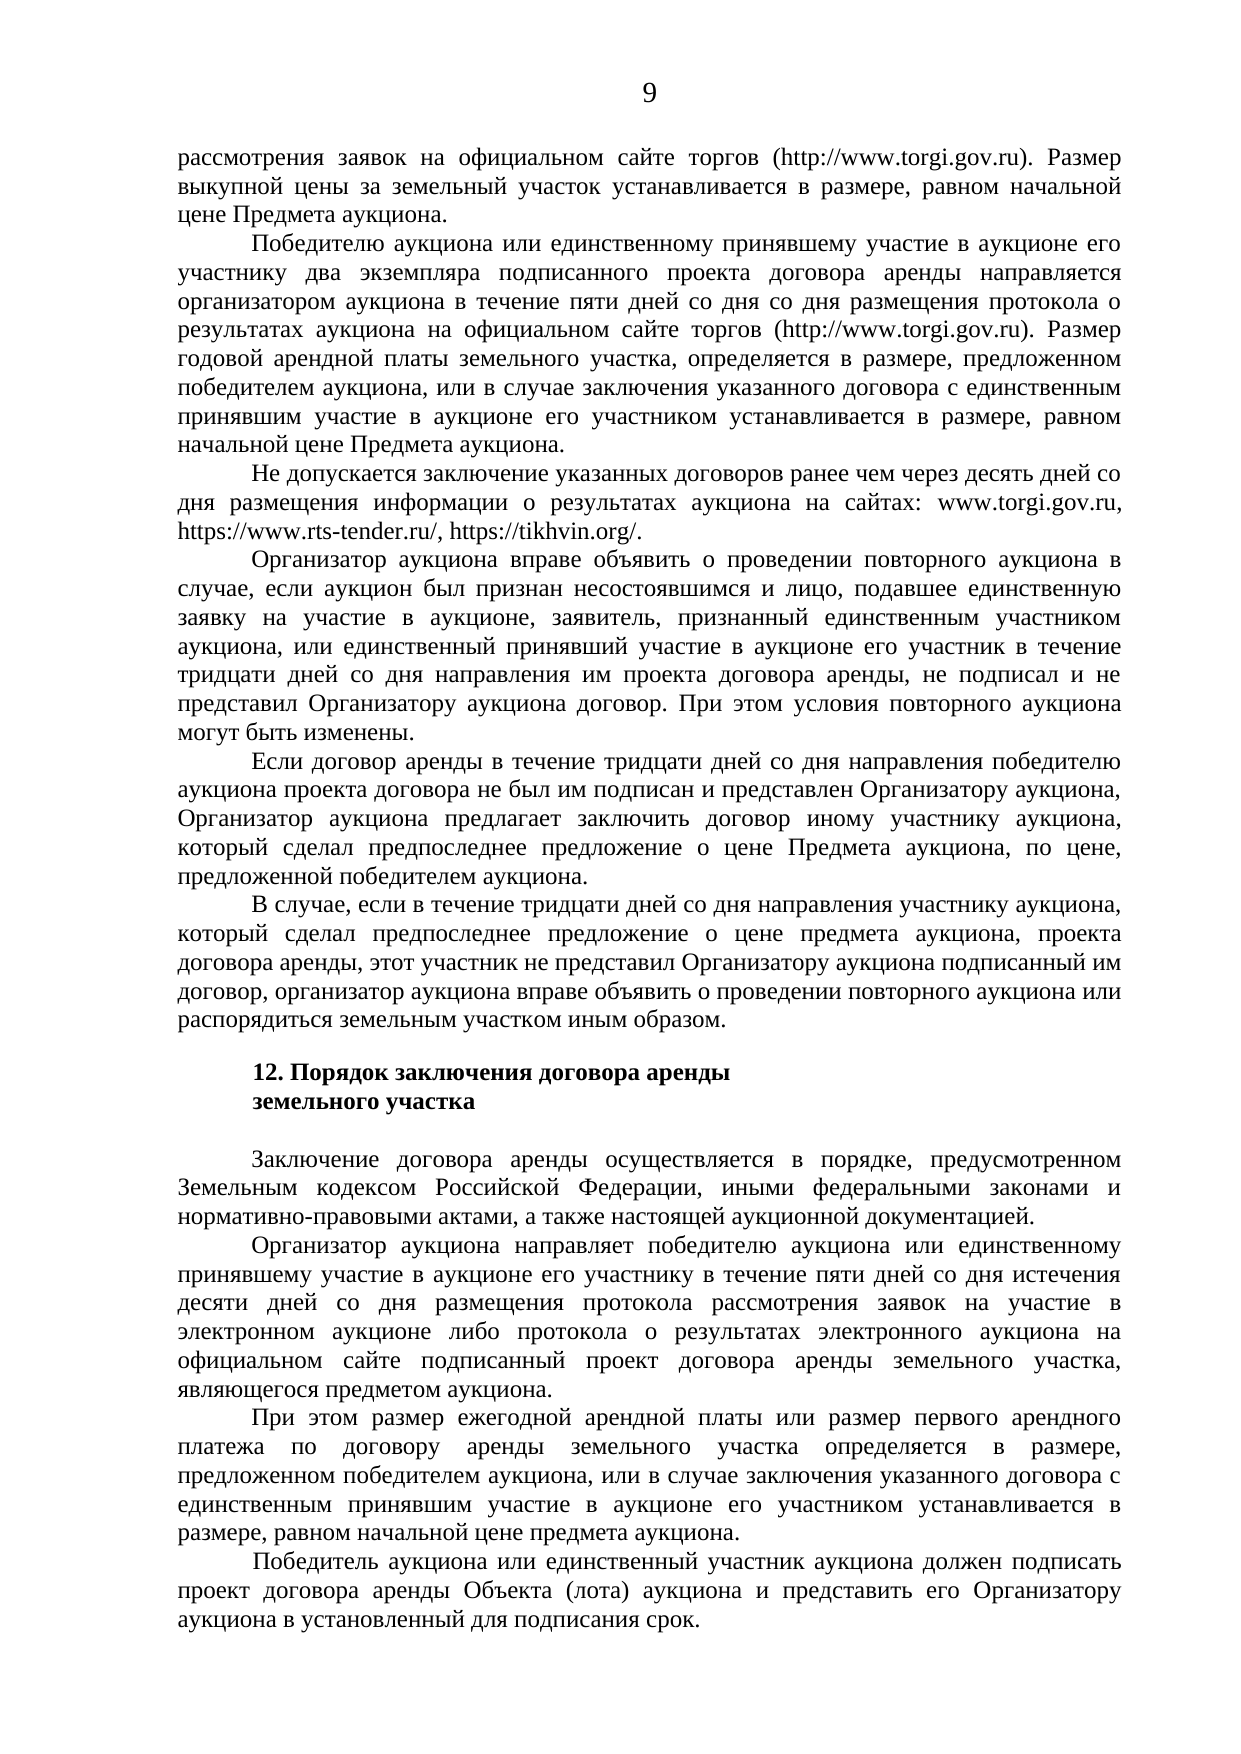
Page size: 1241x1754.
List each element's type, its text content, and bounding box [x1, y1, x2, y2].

text В случае, если в течение тридцати дней со дня направления участнику аукциона, который сделал предпоследнее предложение о цене предмета аукциона, проекта договора аренды, этот участник не представил Организатору аукциона подписанный им договор, организатор аукциона вправе объявить о проведении повторного аукциона или распорядиться земельным участком иным образом. [177, 889, 1122, 1033]
text Заключение договора аренды осуществляется в порядке, предусмотренном Земельным кодексом Российской Федерации, иными федеральными законами и нормативно-правовыми актами, а также настоящей аукционной документацией. [177, 1144, 1122, 1230]
text Организатор аукциона направляет победителю аукциона или единственному принявшему участие в аукционе его участнику в течение пяти дней со дня истечения десяти дней со дня размещения протокола рассмотрения заявок на участие в электронном аукционе либо протокола о результатах электронного аукциона на официальном сайте подписанный проект договора аренды земельного участка, являющегося предметом аукциона. [177, 1230, 1122, 1402]
text 12. Порядок заключения договора аренды [252, 1057, 1122, 1086]
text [177, 142, 1122, 228]
text земельного участка [177, 1086, 1122, 1115]
text Не допускается заключение указанных договоров ранее чем через десять дней со дня размещения информации о результатах аукциона на сайтах: www.torgi.gov.ru, https://www.rts-tender.ru/, https://tikhvin.org/. [177, 458, 1122, 544]
text Если договор аренды в течение тридцати дней со дня направления победителю аукциона проекта договора не был им подписан и представлен Организатору аукциона, Организатор аукциона предлагает заключить договор иному участнику аукциона, который сделал предпоследнее предложение о цене Предмета аукциона, по цене, предложенной победителем аукциона. [177, 746, 1122, 889]
text При этом размер ежегодной арендной платы или размер первого арендного платежа по договору аренды земельного участка определяется в размере, предложенном победителем аукциона, или в случае заключения указанного договора с единственным принявшим участие в аукционе его участником устанавливается в размере, равном начальной цене предмета аукциона. [177, 1402, 1122, 1546]
text Организатор аукциона вправе объявить о проведении повторного аукциона в случае, если аукцион был признан несостоявшимся и лицо, подавшее единственную заявку на участие в аукционе, заявитель, признанный единственным участником аукциона, или единственный принявший участие в аукционе его участник в течение тридцати дней со дня направления им проекта договора аренды, не подписал и не представил Организатору аукциона договор. При этом условия повторного аукциона могут быть изменены. [177, 544, 1122, 746]
text Победителю аукциона или единственному принявшему участие в аукционе его участнику два экземпляра подписанного проекта договора аренды направляется организатором аукциона в течение пяти дней со дня со дня размещения протокола о результатах аукциона на официальном сайте торгов (http://www.torgi.gov.ru). Размер годовой арендной платы земельного участка, определяется в размере, предложенном победителем аукциона, или в случае заключения указанного договора с единственным принявшим участие в аукционе его участником устанавливается в размере, равном начальной цене Предмета аукциона. [177, 228, 1122, 458]
text Победитель аукциона или единственный участник аукциона должен подписать проект договора аренды Объекта (лота) аукциона и представить его Организатору аукциона в установленный для подписания срок. [177, 1546, 1122, 1632]
